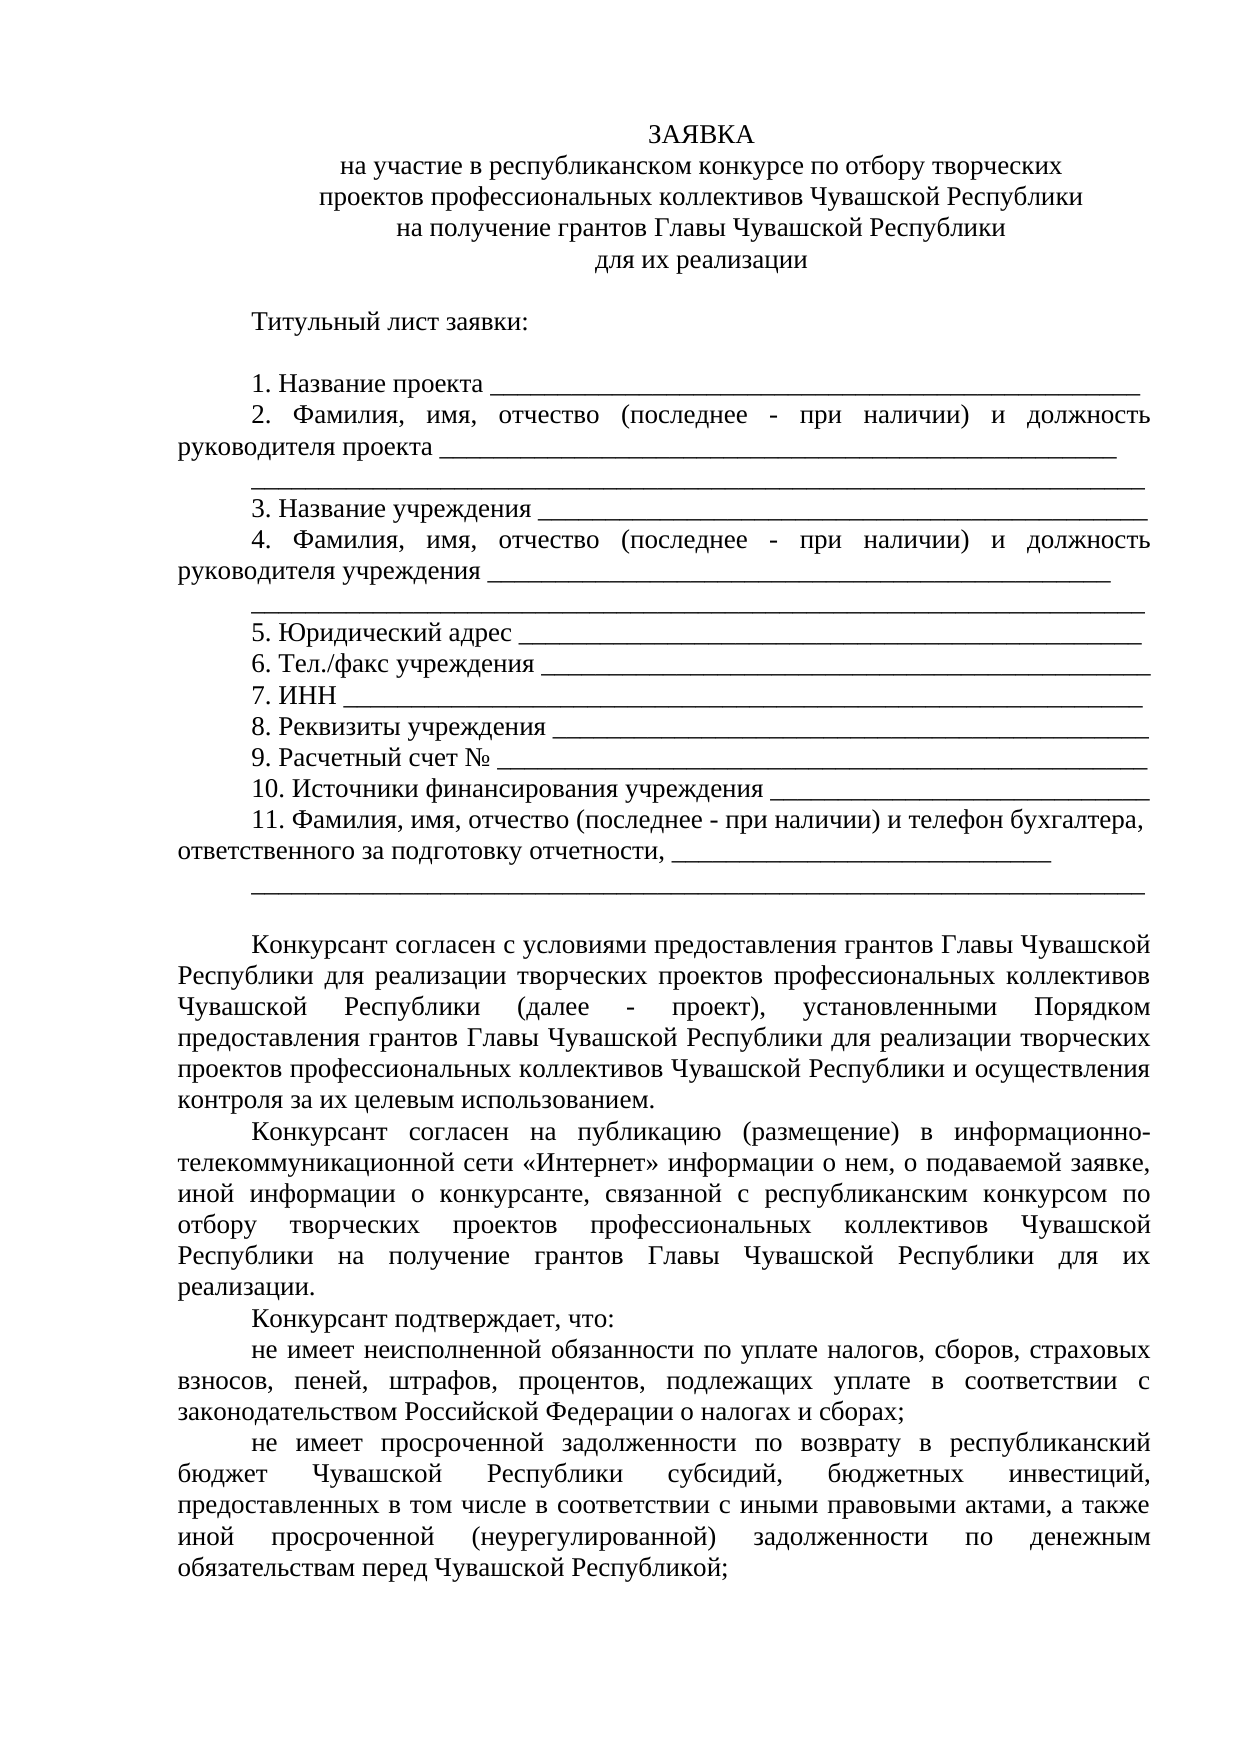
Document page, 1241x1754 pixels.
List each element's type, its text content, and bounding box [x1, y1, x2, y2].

text не имеет неисполненной обязанности по уплате налогов, сборов, страховых взносов, пеней, штрафов, процентов, подлежащих уплате в соответствии с законодательством Российской Федерации о налогах и сборах; [177, 1333, 1152, 1426]
text проектов профессиональных коллективов Чувашской Республики [177, 180, 1152, 212]
text __________________________________________________________________ [177, 866, 1152, 897]
text на участие в республиканском конкурсе по отбору творческих [177, 149, 1152, 180]
text __________________________________________________________________ [177, 461, 1152, 492]
text 7. ИНН ___________________________________________________________ [177, 679, 1152, 710]
text 2. Фамилия, имя, отчество (последнее - при наличии) и должность руководителя проекта __________________________________________________ [177, 398, 1152, 461]
text для их реализации [177, 243, 1152, 274]
text Титульный лист заявки: [177, 305, 1152, 336]
text 10. Источники финансирования учреждения ____________________________ [177, 772, 1152, 803]
text Конкурсант согласен с условиями предоставления грантов Главы Чувашской Республики для реализации творческих проектов профессиональных коллективов Чувашской Республики (далее - проект), установленными Порядком предоставления грантов Главы Чувашской Республики для реализации творческих проектов профессиональных коллективов Чувашской Республики и осуществления контроля за их целевым использованием. [177, 928, 1152, 1115]
text Конкурсант согласен на публикацию (размещение) в информационно-телекоммуникационной сети «Интернет» информации о нем, о подаваемой заявке, иной информации о конкурсанте, связанной с республиканским конкурсом по отбору творческих проектов профессиональных коллективов Чувашской Республики на получение грантов Главы Чувашской Республики для их реализации. [177, 1115, 1152, 1302]
text 5. Юридический адрес ______________________________________________ [177, 616, 1152, 648]
text на получение грантов Главы Чувашской Республики [177, 212, 1152, 243]
text не имеет просроченной задолженности по возврату в республиканский бюджет Чувашской Республики субсидий, бюджетных инвестиций, предоставленных в том числе в соответствии с иными правовыми актами, а также иной просроченной (неурегулированной) задолженности по денежным обязательствам перед Чувашской Республикой; [177, 1426, 1152, 1582]
text 1. Название проекта ________________________________________________ [177, 367, 1152, 398]
text __________________________________________________________________ [177, 585, 1152, 616]
text ЗАЯВКА [177, 118, 1152, 149]
text 9. Расчетный счет № ________________________________________________ [177, 741, 1152, 772]
text 8. Реквизиты учреждения ____________________________________________ [177, 710, 1152, 741]
text ответственного за подготовку отчетности, ____________________________ [177, 834, 1152, 866]
text 3. Название учреждения _____________________________________________ [177, 492, 1152, 523]
text 6. Тел./факс учреждения _____________________________________________ [177, 648, 1152, 679]
text 11. Фамилия, имя, отчество (последнее - при наличии) и телефон бухгалтера, [177, 803, 1152, 834]
text 4. Фамилия, имя, отчество (последнее - при наличии) и должность руководителя учреждения ______________________________________________ [177, 523, 1152, 585]
text Конкурсант подтверждает, что: [177, 1302, 1152, 1333]
